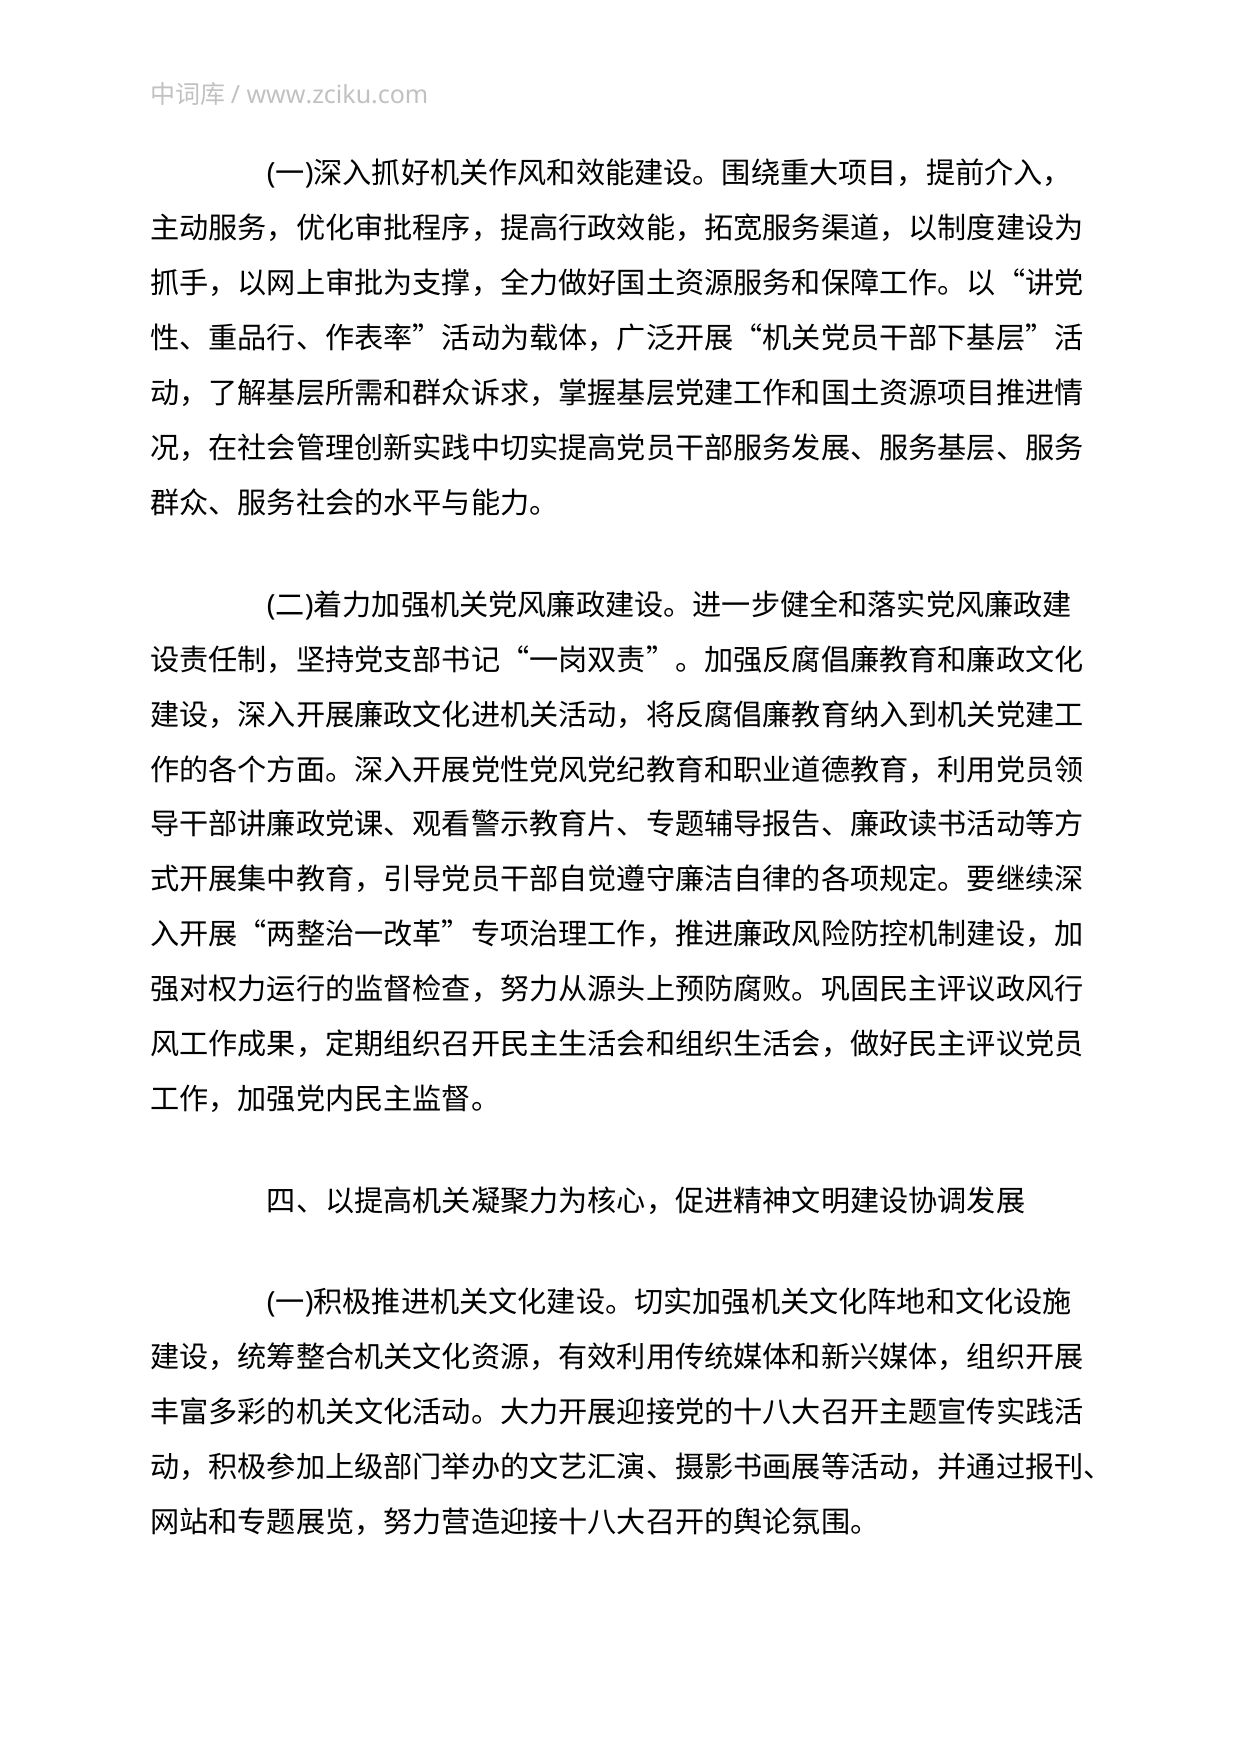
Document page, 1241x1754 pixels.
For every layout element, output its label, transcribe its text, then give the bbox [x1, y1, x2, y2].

text (一)深入抓好机关作风和效能建设。围绕重大项目，提前介入，主动服务，优化审批程序，提高行政效能，拓宽服务渠道，以制度建设为抓手，以网上审批为支撑，全力做好国土资源服务和保障工作。以“讲党性、重品行、作表率”活动为载体，广泛开展“机关党员干部下基层”活动，了解基层所需和群众诉求，掌握基层党建工作和国土资源项目推进情况，在社会管理创新实践中切实提高党员干部服务发展、服务基层、服务群众、服务社会的水平与能力。 [150, 150, 1090, 522]
text 四、以提高机关凝聚力为核心，促进精神文明建设协调发展 [150, 1177, 1090, 1219]
text (一)积极推进机关文化建设。切实加强机关文化阵地和文化设施建设，统筹整合机关文化资源，有效利用传统媒体和新兴媒体，组织开展丰富多彩的机关文化活动。大力开展迎接党的十八大召开主题宣传实践活动，积极参加上级部门举办的文艺汇演、摄影书画展等活动，并通过报刊、网站和专题展览，努力营造迎接十八大召开的舆论氛围。 [150, 1279, 1090, 1541]
text (二)着力加强机关党风廉政建设。进一步健全和落实党风廉政建设责任制，坚持党支部书记“一岗双责”。加强反腐倡廉教育和廉政文化建设，深入开展廉政文化进机关活动，将反腐倡廉教育纳入到机关党建工作的各个方面。深入开展党性党风党纪教育和职业道德教育，利用党员领导干部讲廉政党课、观看警示教育片、专题辅导报告、廉政读书活动等方式开展集中教育，引导党员干部自觉遵守廉洁自律的各项规定。要继续深入开展“两整治一改革”专项治理工作，推进廉政风险防控机制建设，加强对权力运行的监督检查，努力从源头上预防腐败。巩固民主评议政风行风工作成果，定期组织召开民主生活会和组织生活会，做好民主评议党员工作，加强党内民主监督。 [150, 581, 1090, 1118]
